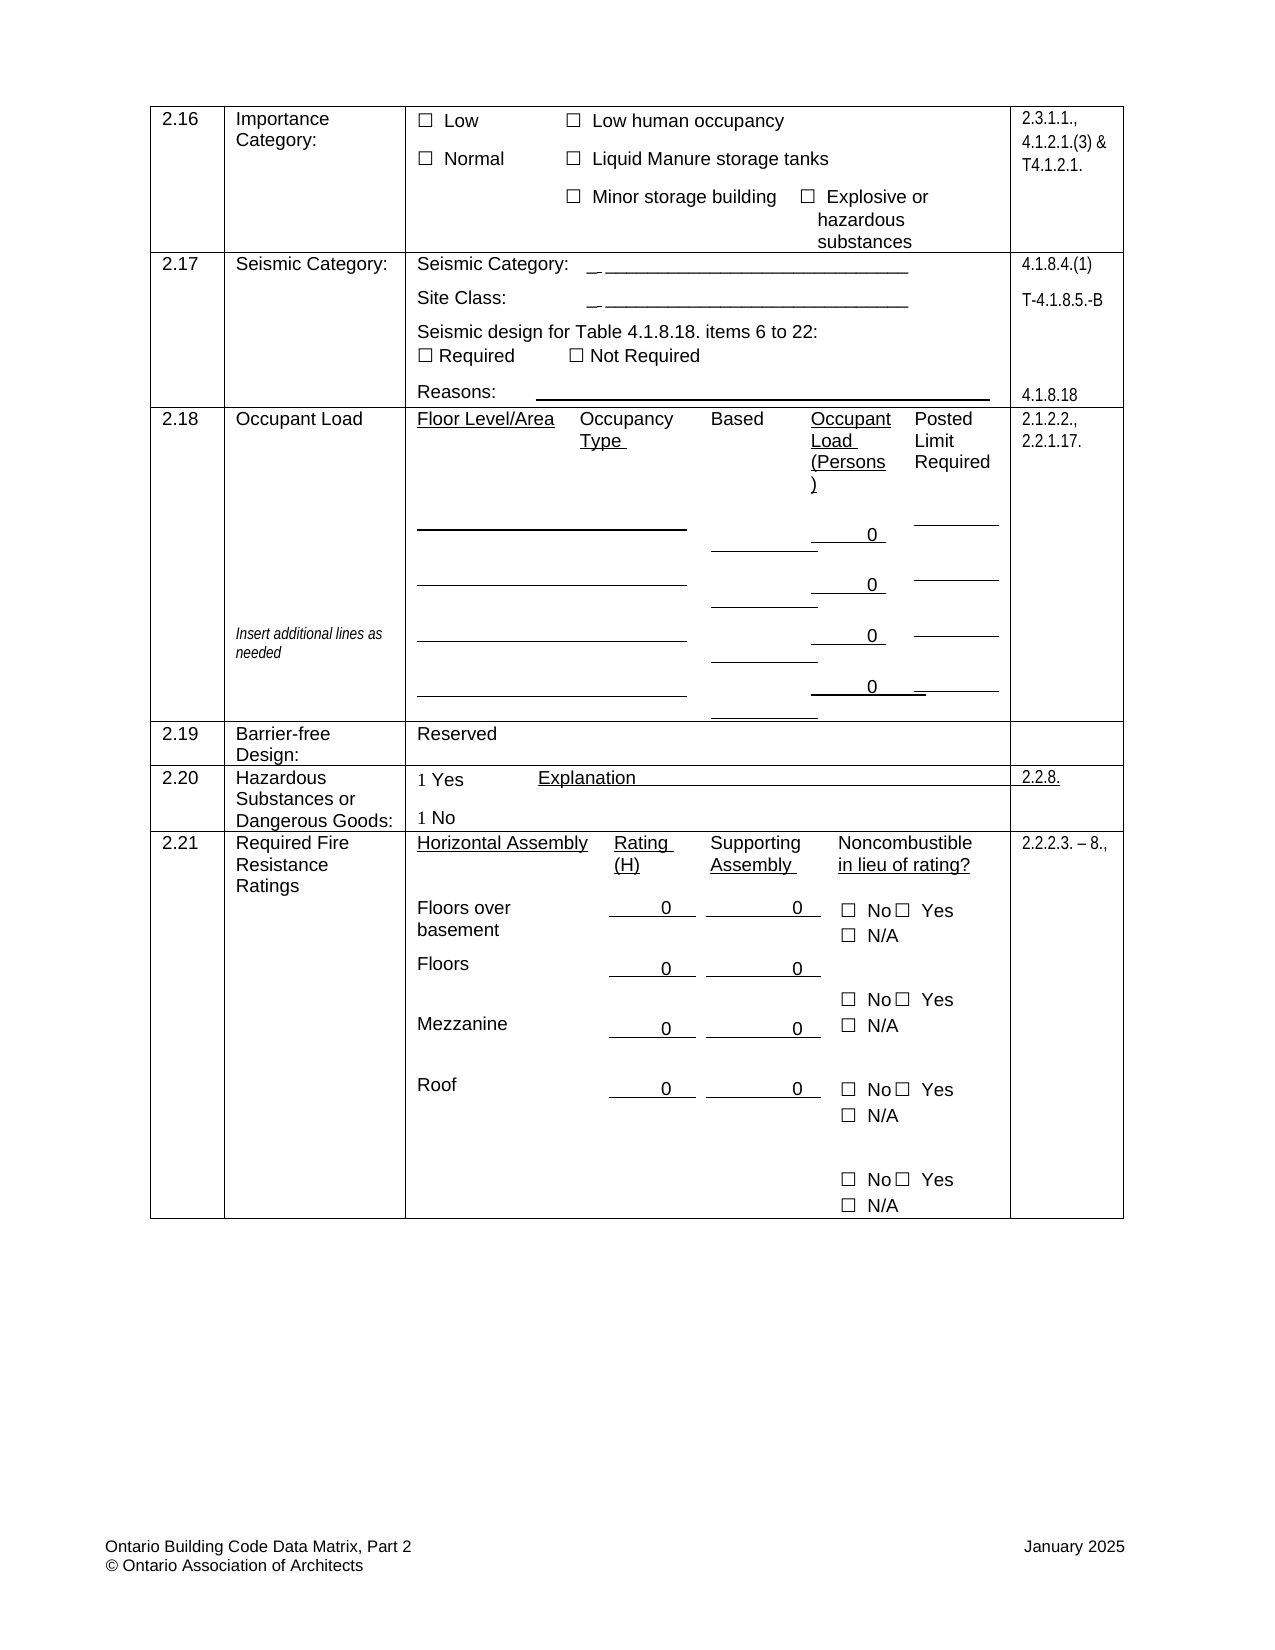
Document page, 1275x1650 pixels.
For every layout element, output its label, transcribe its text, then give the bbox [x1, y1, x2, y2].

table_cell Seismic Category: _ _____________________________ Site Class: _ _____________________________ Seismic design for Table 4.1.8.18. items 6 to 22: Required Not Required Reasons: [406, 253, 1010, 407]
table_cell [527, 722, 1010, 765]
table_cell Posted Limit Required [903, 408, 1010, 721]
table_cell 2.3.1.1., 4.1.2.1.(3) & T4.1.2.1. [1011, 107, 1123, 252]
table_cell [1011, 897, 1123, 1218]
table_cell 2.2.8. [1011, 766, 1123, 831]
table_cell 2.1.2.2., 2.2.1.17. [1011, 408, 1123, 721]
table_cell Hazardous Substances or Dangerous Goods: [225, 766, 405, 831]
table_cell Based On [699, 408, 799, 721]
table_cell 2.21 [151, 832, 224, 897]
table_cell 4.1.8.4.(1) T-4.1.8.5.-B 4.1.8.18 [1011, 253, 1123, 407]
table_cell Importance Category: [225, 107, 405, 252]
table_cell ☐ Low ☐ Low human occupancy Normal ☐ Liquid Manure storage tanks ☐ Minor storage building ☐ Explosive or hazardous substances [406, 107, 1010, 252]
table_cell [225, 897, 405, 1218]
table_cell 2.17 [151, 253, 224, 407]
table_cell 2.2.2.3. – 8., [1011, 832, 1123, 897]
table_cell Explanation [527, 766, 1010, 831]
table_cell Seismic Category: [225, 253, 405, 407]
table_cell 0 0 0 0 [691, 897, 832, 1218]
table_cell Occupant Load Insert additional lines as needed [225, 408, 405, 721]
table_cell ☐ No Yes N/A No Yes N/A No Yes N/A No Yes N/A [832, 897, 1010, 1218]
table_cell Horizontal Assembly [406, 832, 603, 897]
table_cell 2.18 [151, 408, 224, 721]
table_cell Barrier-free Design: [225, 722, 405, 765]
table_cell Rating (H) [603, 832, 699, 897]
table_cell [1011, 722, 1123, 765]
table_cell 0 0 0 0 [598, 897, 691, 1218]
table_cell 2.20 [151, 766, 224, 831]
table_cell 2.19 [151, 722, 224, 765]
table_cell Occupancy Type [568, 408, 699, 721]
table_cell 2.16 [151, 107, 224, 252]
table_cell Required Fire Resistance Ratings [225, 832, 405, 897]
table_cell Occupant Load (Persons) 0 0 0 0 [799, 408, 903, 721]
table_cell Floors over basement Floors Mezzanine Roof [406, 897, 597, 1218]
table_cell Reserved [406, 722, 527, 765]
table_cell Supporting Assembly (H) [699, 832, 827, 897]
table_cell  Yes  No [406, 766, 527, 831]
table_cell [151, 897, 224, 1218]
table_cell Noncombustible in lieu of rating? [827, 832, 1010, 897]
table_cell Floor Level/Area [406, 408, 568, 721]
